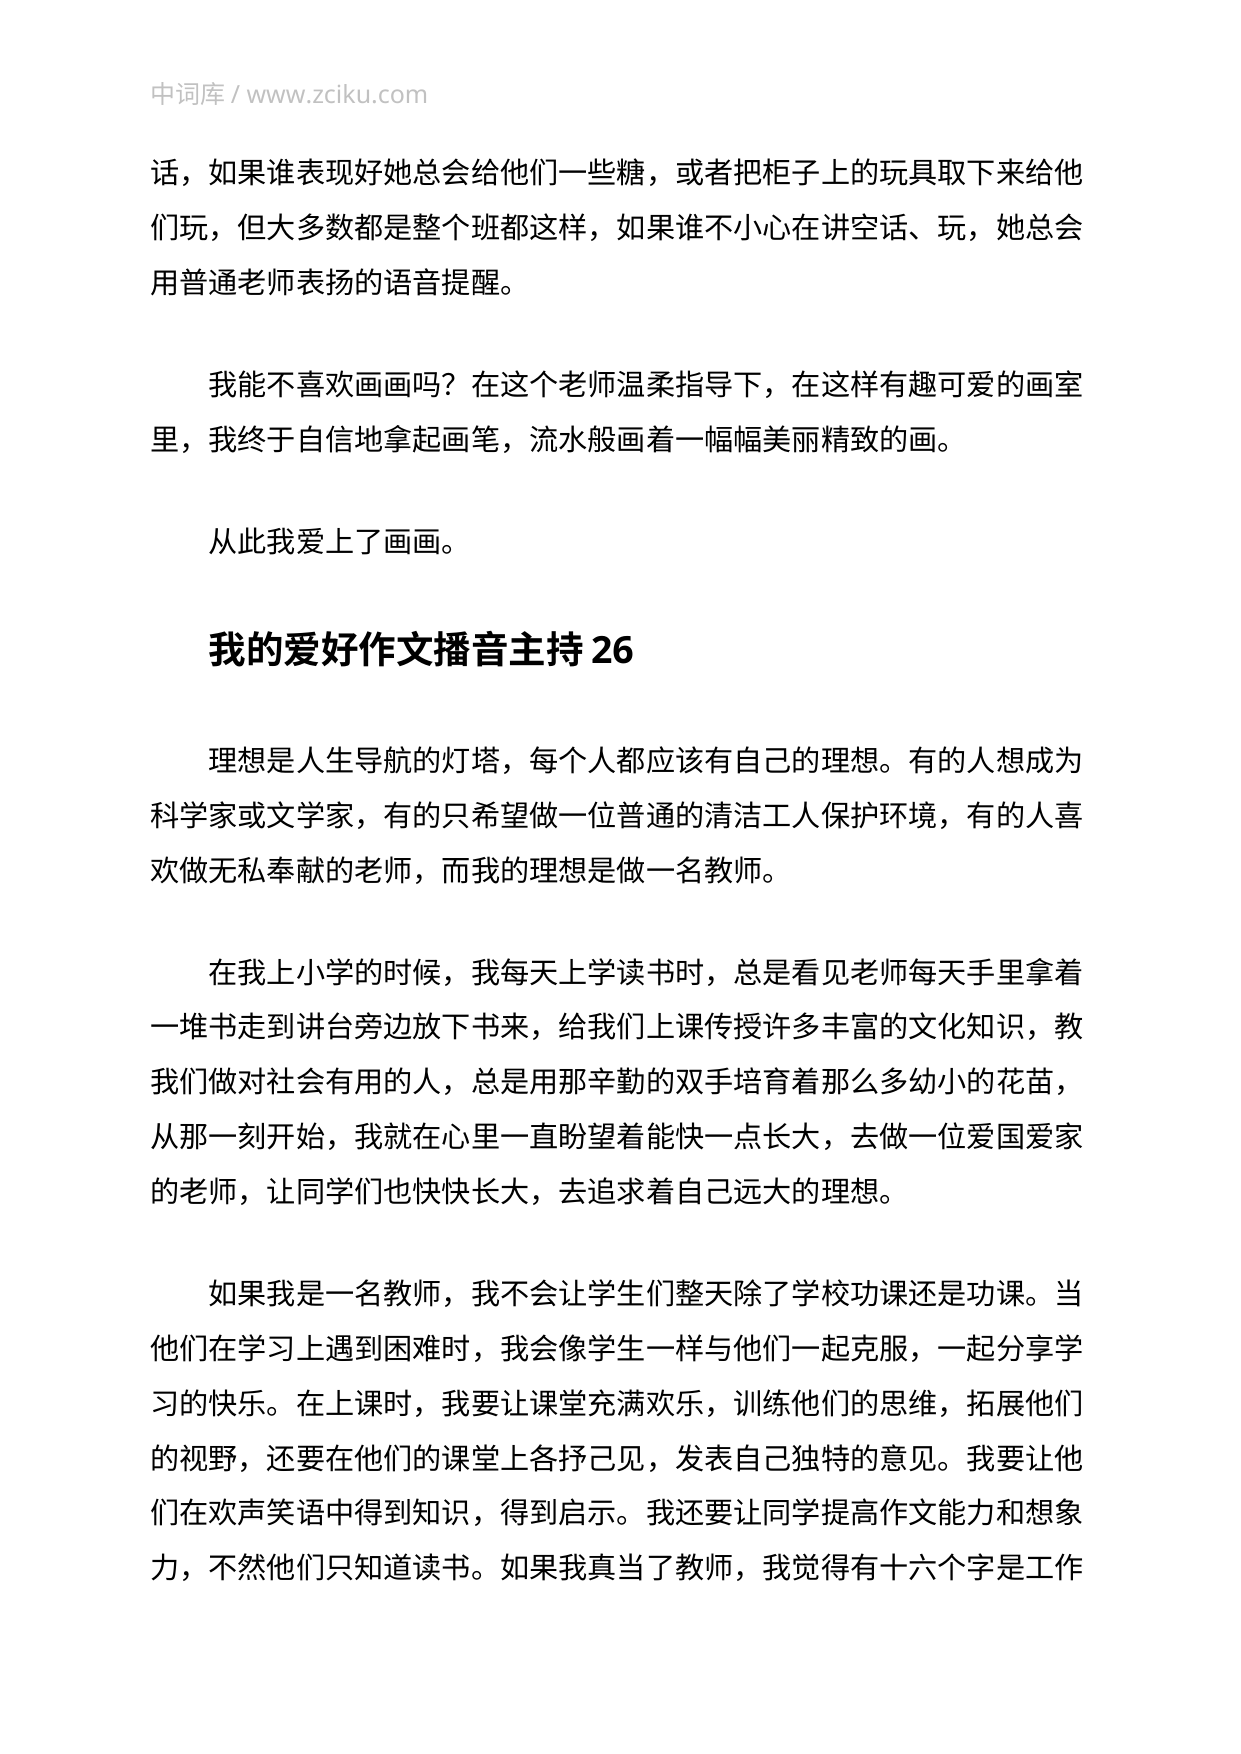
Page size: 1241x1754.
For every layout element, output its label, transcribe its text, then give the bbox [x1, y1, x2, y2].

text 从此我爱上了画画。 [150, 518, 1090, 561]
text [150, 150, 1090, 302]
text 我的爱好作文播音主持26 [150, 620, 1090, 674]
text 理想是人生导航的灯塔，每个人都应该有自己的理想。有的人想成为科学家或文学家，有的只希望做一位普通的清洁工人保护环境，有的人喜欢做无私奉献的老师，而我的理想是做一名教师。 [150, 738, 1090, 890]
text 我能不喜欢画画吗？在这个老师温柔指导下，在这样有趣可爱的画室里，我终于自信地拿起画笔，流水般画着一幅幅美丽精致的画。 [150, 362, 1090, 459]
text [150, 1271, 1090, 1587]
text 在我上小学的时候，我每天上学读书时，总是看见老师每天手里拿着一堆书走到讲台旁边放下书来，给我们上课传授许多丰富的文化知识，教我们做对社会有用的人，总是用那辛勤的双手培育着那么多幼小的花苗，从那一刻开始，我就在心里一直盼望着能快一点长大，去做一位爱国爱家的老师，让同学们也快快长大，去追求着自己远大的理想。 [150, 949, 1090, 1211]
